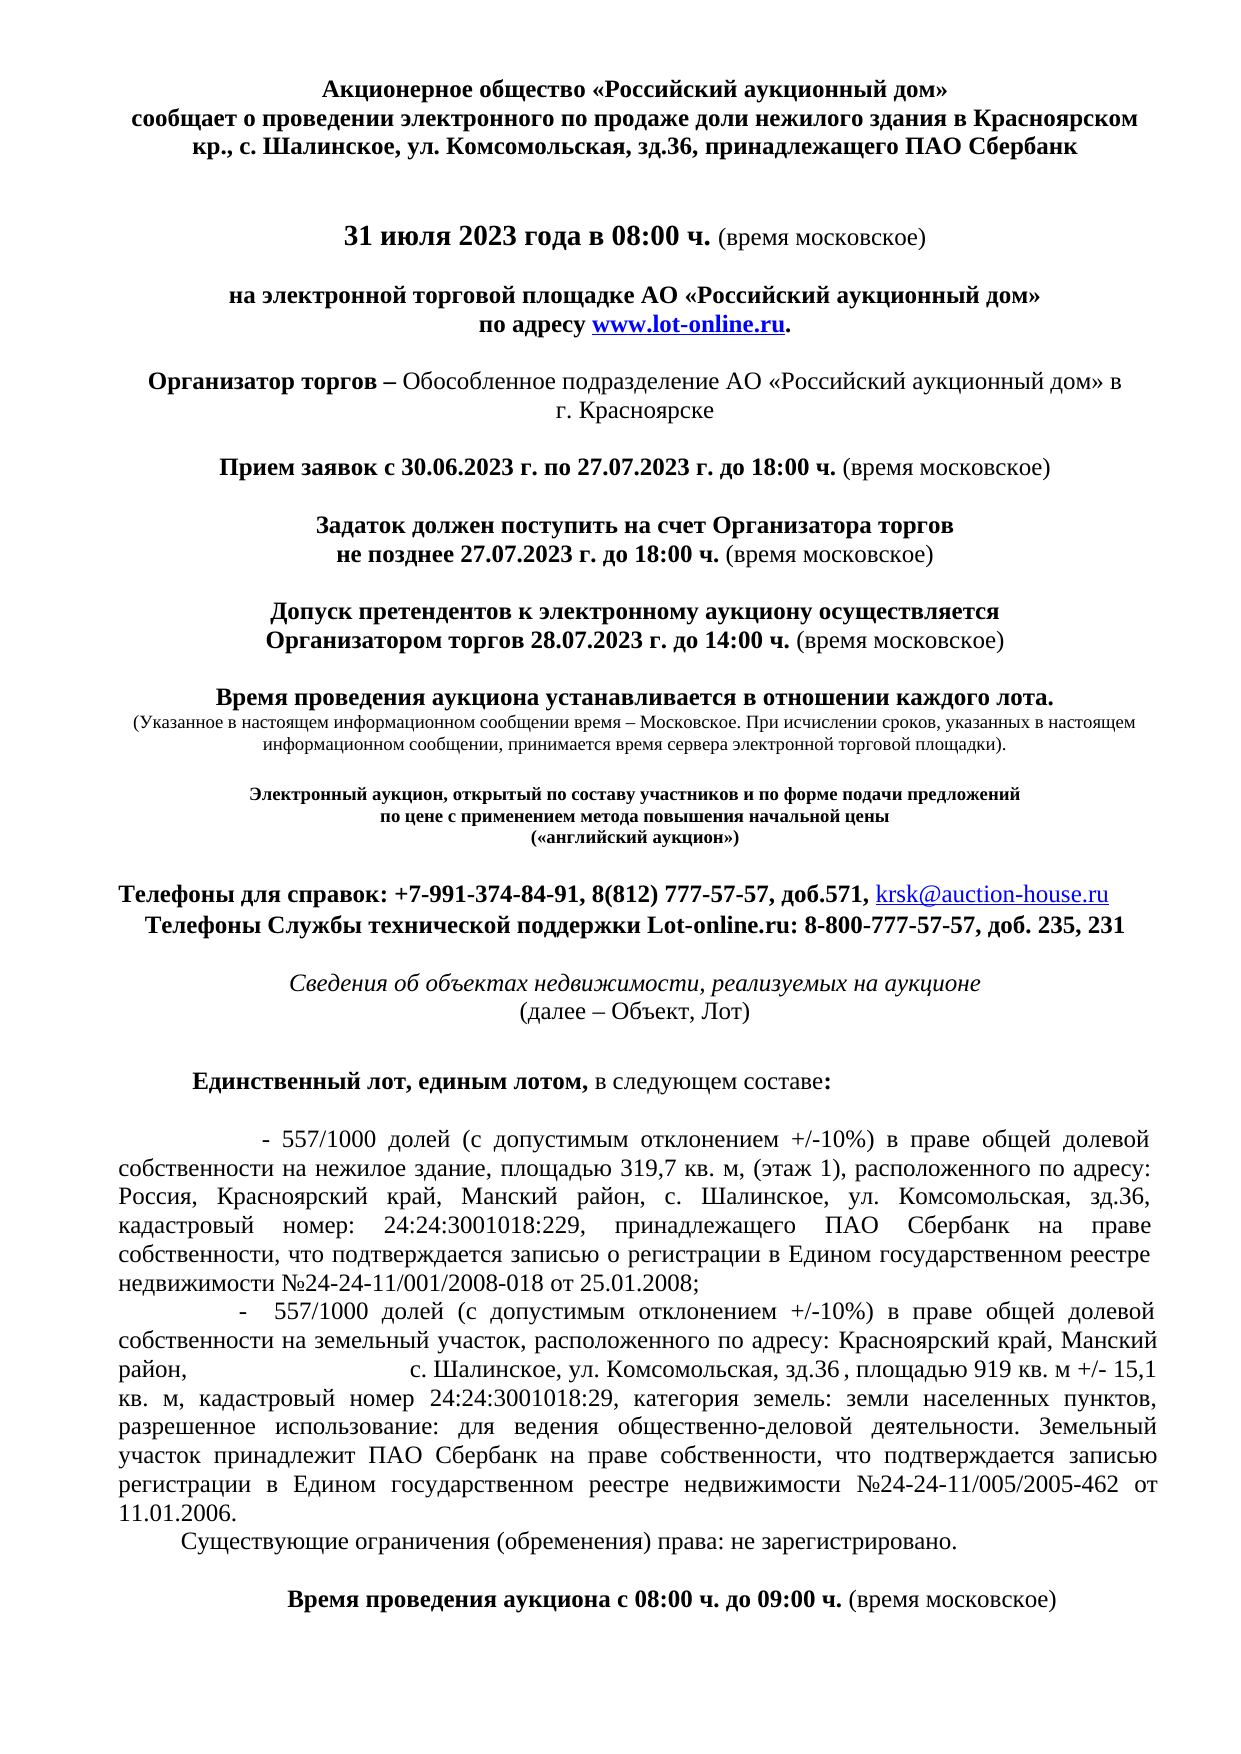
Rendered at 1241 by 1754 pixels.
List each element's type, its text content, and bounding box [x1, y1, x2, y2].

text Организатор торгов – Обособленное подразделение АО «Российский аукционный дом» в г. Красноярске [118, 366, 1152, 424]
text Сведения об объектах недвижимости, реализуемых на аукционе [118, 968, 1152, 996]
text (Указанное в настоящем информационном сообщении время – Московское. При исчислении сроков, указанных в настоящем информационном сообщении, принимается время сервера электронной торговой площадки). [118, 711, 1152, 754]
text Единственный лот, единым лотом, в следующем составе: [118, 1066, 1152, 1095]
text Прием заявок с 30.06.2023 г. по 27.07.2023 г. до 18:00 ч. (время московское) [118, 452, 1152, 481]
text Допуск претендентов к электронному аукциону осуществляется [118, 596, 1152, 625]
text не позднее 27.07.2023 г. до 18:00 ч. (время московское) [118, 539, 1152, 567]
text по адресу www.lot-online.ru. [118, 309, 1152, 337]
text сообщает о проведении электронного по продаже доли нежилого здания в Красноярском кр., с. Шалинское, ул. Комсомольская, зд.36, принадлежащего ПАО Сбербанк [118, 103, 1152, 160]
text Акционерное общество «Российский аукционный дом» [118, 74, 1152, 103]
text Телефоны для справок: +7-991-374-84-91, 8(812) 777-57-57, доб.571, krsk@auction-house.ru [118, 879, 1152, 908]
text (далее – Объект, Лот) [118, 996, 1152, 1025]
text Организатором торгов 28.07.2023 г. до 14:00 ч. (время московское) [118, 625, 1152, 654]
text Телефоны Службы технической поддержки Lot-online.ru: 8-800-777-57-57, доб. 235, 231 [118, 910, 1152, 939]
text Электронный аукцион, открытый по составу участников и по форме подачи предложений [118, 783, 1152, 804]
text по цене с применением метода повышения начальной цены [118, 804, 1152, 826]
text 31 июля 2023 года в 08:00 ч. (время московское) [118, 218, 1152, 251]
text («английский аукцион») [118, 826, 1152, 848]
text - 557/1000 долей (с допустимым отклонением +/-10%) в праве общей долевой собственности на земельный участок, расположенного по адресу: Красноярский край, Манский район, с. Шалинское, ул. Комсомольская, зд.36, площадью 919 кв. м +/- 15,1 кв. м, кадастровый номер 24:24:3001018:29, категория земель: земли населенных пунктов, разрешенное использование: для ведения общественно-деловой деятельности. Земельный участок принадлежит ПАО Сбербанк на праве собственности, что подтверждается записью регистрации в Едином государственном реестре недвижимости №24-24-11/005/2005-462 от 11.01.2006. [118, 1296, 1157, 1526]
text Время проведения аукциона с 08:00 ч. до 09:00 ч. (время московское) [118, 1584, 1152, 1613]
text Время проведения аукциона устанавливается в отношении каждого лота. [118, 682, 1152, 711]
text на электронной торговой площадке АО «Российский аукционный дом» [118, 280, 1152, 309]
text Существующие ограничения (обременения) права: не зарегистрировано. [118, 1526, 1157, 1555]
text - 557/1000 долей (с допустимым отклонением +/-10%) в праве общей долевой собственности на нежилое здание, площадью 319,7 кв. м, (этаж 1), расположенного по адресу: Россия, Красноярский край, Манский район, с. Шалинское, ул. Комсомольская, зд.36, кадастровый номер: 24:24:3001018:229, принадлежащего ПАО Сбербанк на праве собственности, что подтверждается записью о регистрации в Едином государственном реестре недвижимости №24-24-11/001/2008-018 от 25.01.2008; [118, 1124, 1152, 1296]
text Задаток должен поступить на счет Организатора торгов [118, 510, 1152, 539]
